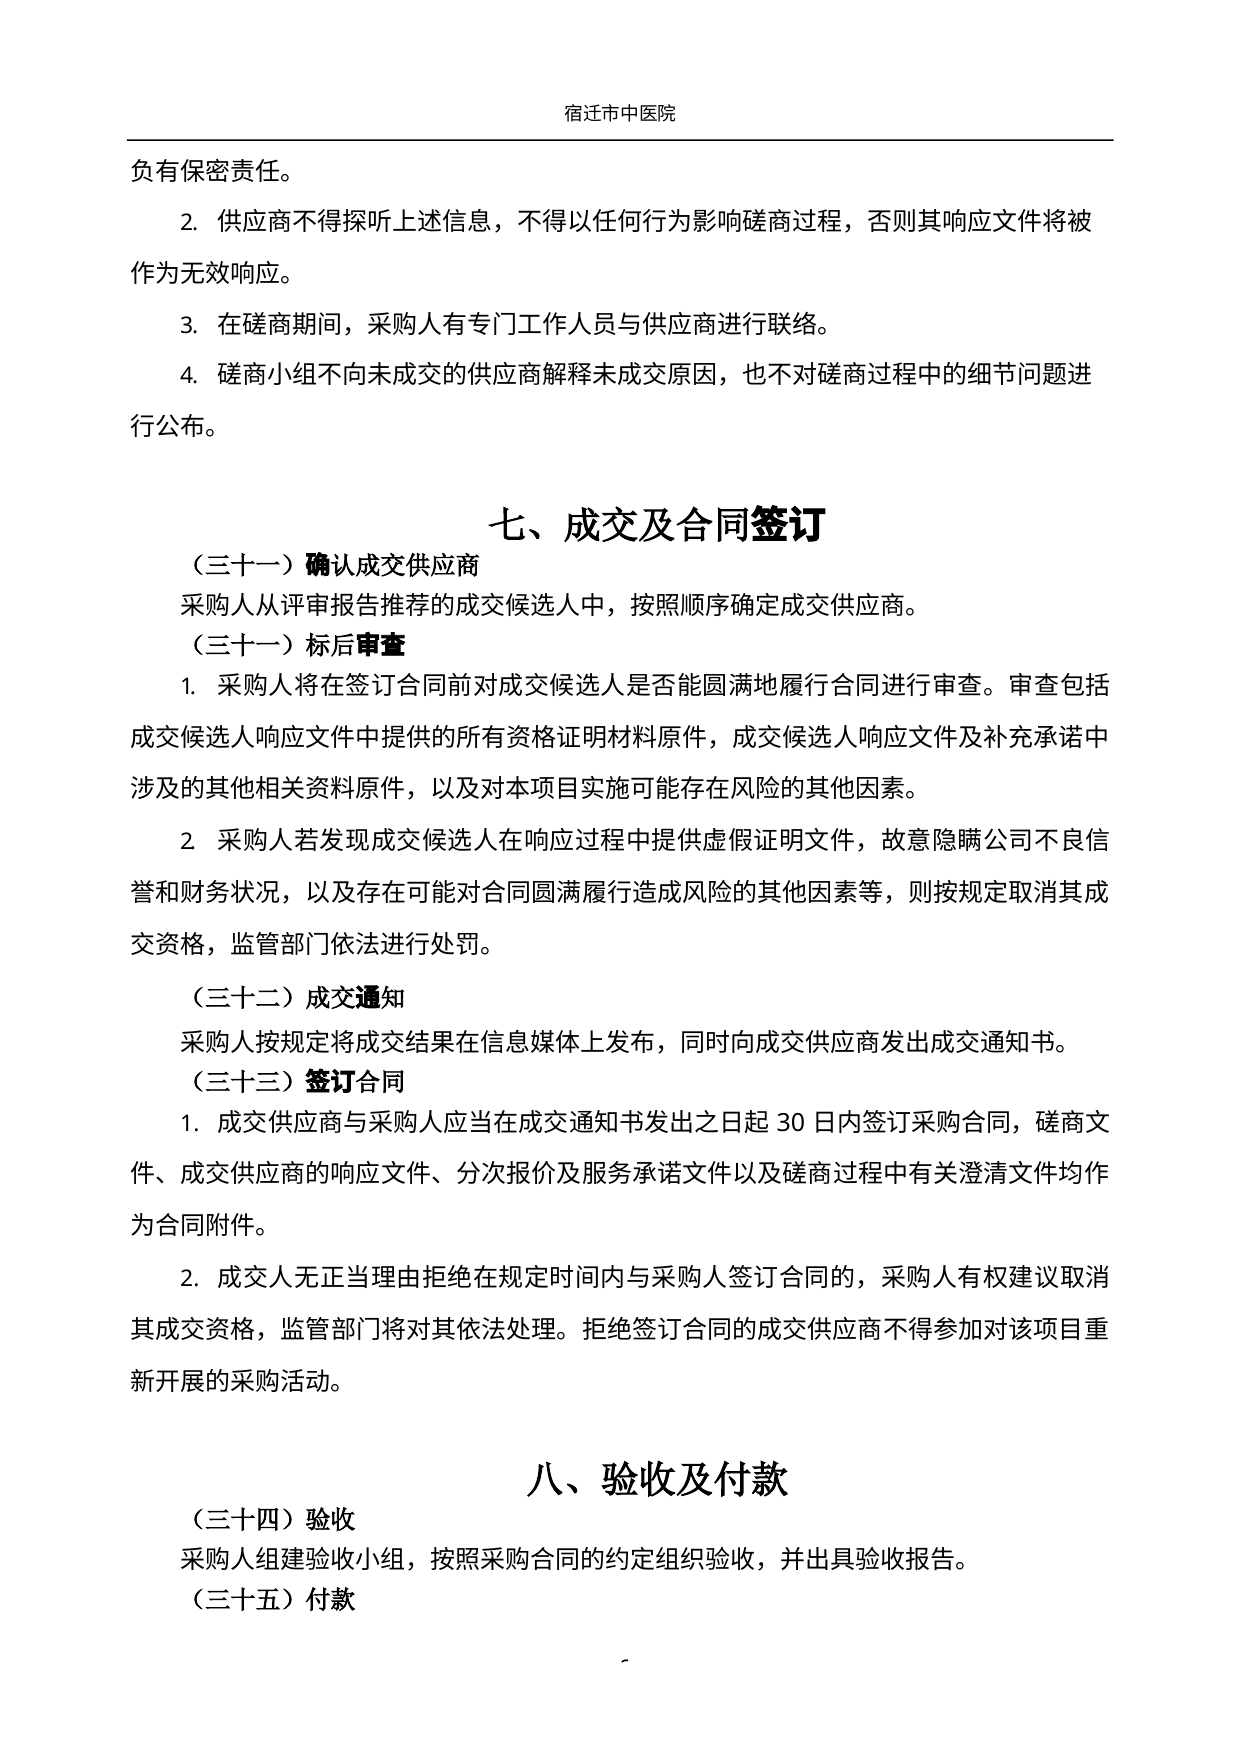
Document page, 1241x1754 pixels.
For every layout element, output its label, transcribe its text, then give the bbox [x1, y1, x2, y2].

list 采购人将在签订合同前对成交候选人是否能圆满地履行合同进行审查。审查包括成交候选人响应文件中提供的所有资格证明材料原件，成交候选人响应文件及补充承诺中涉及的其他相关资料原件，以及对本项目实施可能存在风险的其他因素。 [130, 665, 1111, 805]
text 采购人组建验收小组，按照采购合同的约定组织验收，并出具验收报告。 [180, 1540, 1153, 1576]
list 在磋商期间，采购人有专门工作人员与供应商进行联络。 [180, 305, 1153, 341]
text 采购人按规定将成交结果在信息媒体上发布，同时向成交供应商发出成交通知书。 [180, 1022, 1153, 1058]
text （三十四）验收 [180, 1503, 360, 1532]
text （三十二）成交通知 [180, 976, 1153, 1014]
list 磋商小组不向未成交的供应商解释未成交原因，也不对磋商过程中的细节问题进行公布。 [130, 355, 1111, 443]
list 成交供应商与采购人应当在成交通知书发出之日起 30 日内签订采购合同，磋商文件、成交供应商的响应文件、分次报价及服务承诺文件以及磋商过程中有关澄清文件均作为合同附件。 [130, 1102, 1111, 1242]
text 负有保密责任。 [130, 151, 1153, 188]
text （三十一）标后审查 [180, 629, 1153, 657]
list 采购人若发现成交候选人在响应过程中提供虚假证明文件，故意隐瞒公司不良信誉和财务状况，以及存在可能对合同圆满履行造成风险的其他因素等，则按规定取消其成交资格，监管部门依法进行处罚。 [130, 821, 1111, 961]
text 七、成交及合同签订 [488, 488, 1153, 550]
text （三十一）确认成交供应商 [180, 549, 481, 577]
text 八、验收及付款 [526, 1443, 1153, 1505]
text （三十五）付款 [180, 1583, 1153, 1612]
list 供应商不得探听上述信息，不得以任何行为影响磋商过程，否则其响应文件将被作为无效响应。 [130, 201, 1111, 289]
text 采购人从评审报告推荐的成交候选人中，按照顺序确定成交供应商。 [180, 586, 1153, 622]
text （三十三）签订合同 [180, 1065, 1153, 1094]
list 成交人无正当理由拒绝在规定时间内与采购人签订合同的，采购人有权建议取消其成交资格，监管部门将对其依法处理。拒绝签订合同的成交供应商不得参加对该项目重新开展的采购活动。 [130, 1257, 1111, 1397]
